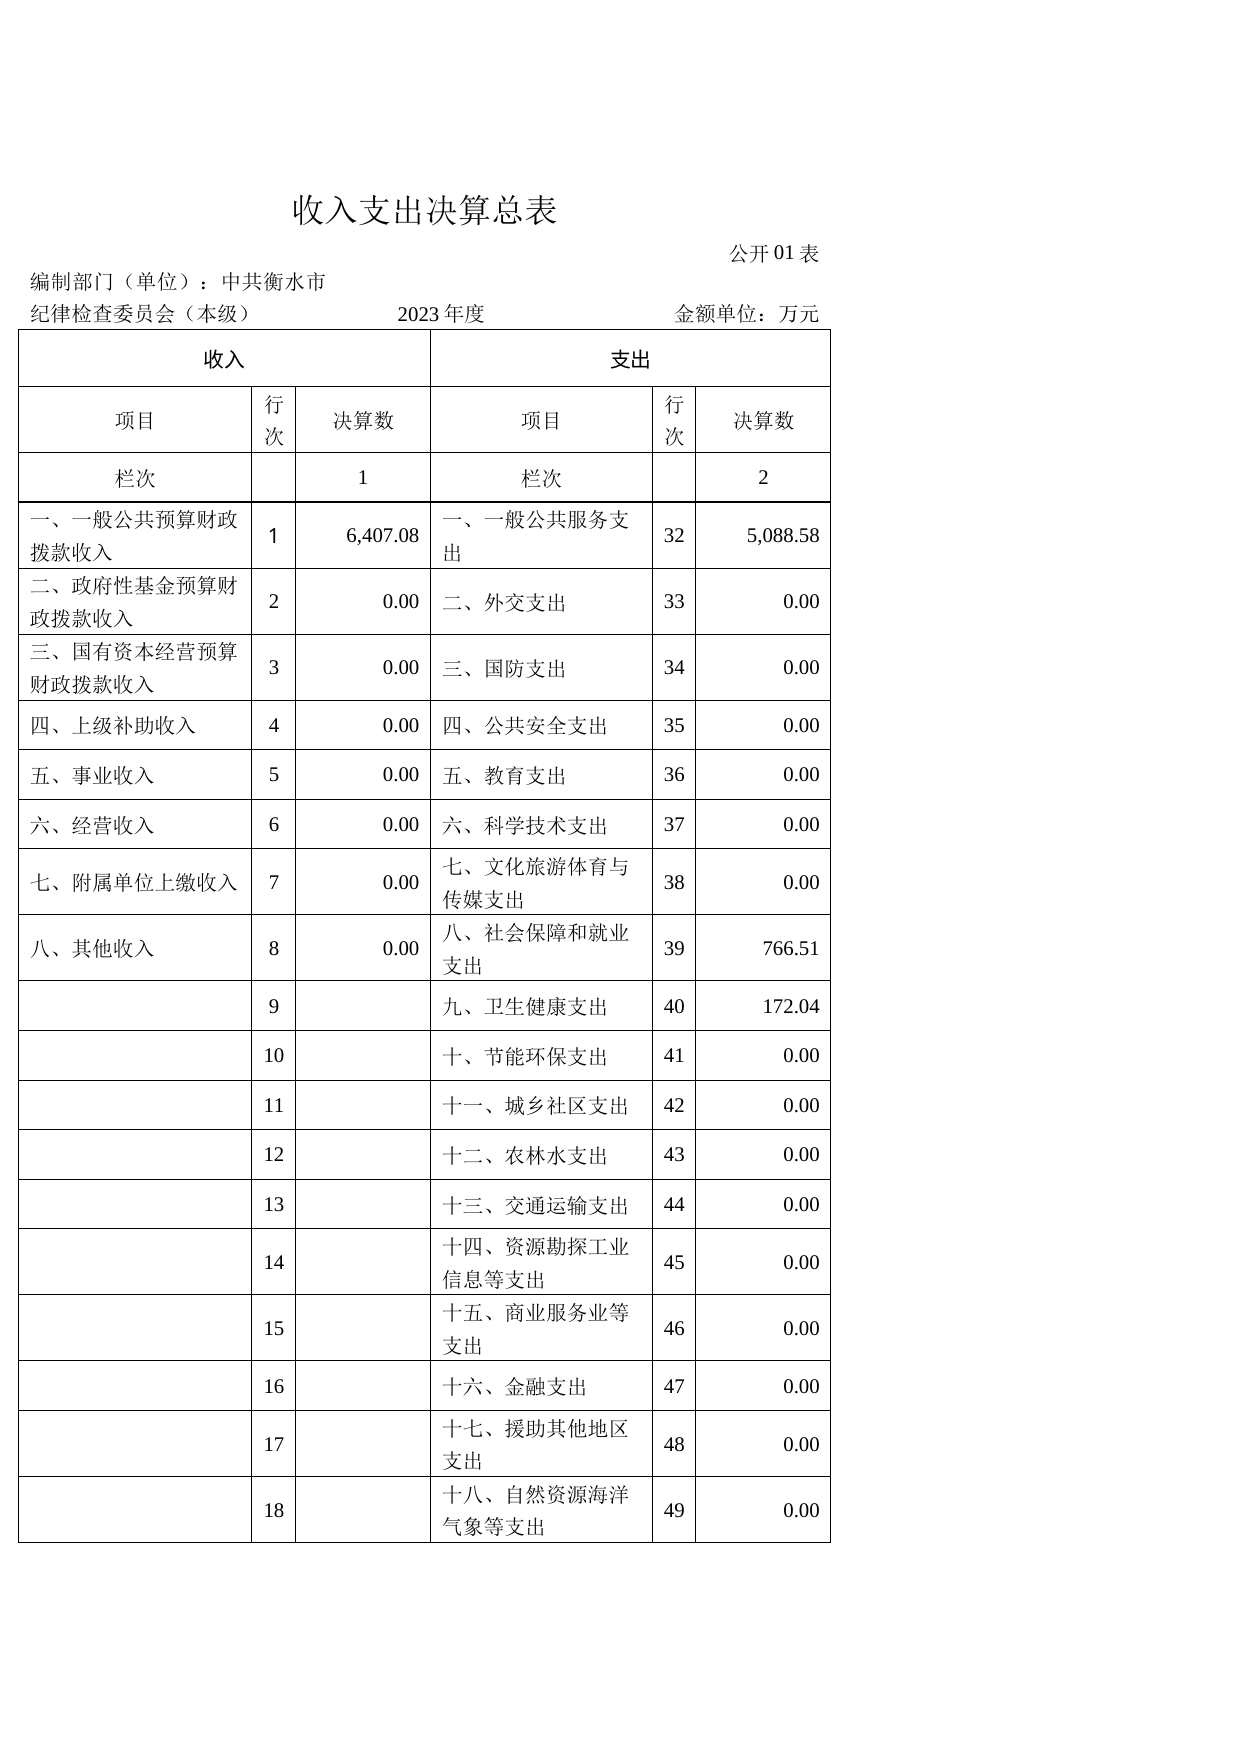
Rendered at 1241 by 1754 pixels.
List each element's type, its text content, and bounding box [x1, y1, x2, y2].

table_cell 七、文化旅游体育与传媒支出 [431, 849, 652, 914]
table_cell 11 [252, 1081, 295, 1129]
table_cell 1 [252, 503, 295, 567]
table_cell 十六、金融支出 [431, 1361, 652, 1410]
table_cell 栏次 [431, 453, 652, 501]
table_cell 46 [653, 1295, 695, 1360]
table_cell 收入 [19, 330, 430, 386]
table_cell 0.00 [696, 569, 830, 633]
table_cell 45 [653, 1229, 695, 1294]
table_cell 14 [252, 1229, 295, 1294]
table_cell 42 [653, 1081, 695, 1129]
table_cell 43 [653, 1130, 695, 1179]
table_cell 十四、资源勘探工业信息等支出 [431, 1229, 652, 1294]
table_cell 九、卫生健康支出 [431, 981, 652, 1030]
table_cell 0.00 [296, 701, 430, 749]
table_cell 二、外交支出 [431, 569, 652, 633]
table_cell 0.00 [296, 800, 430, 848]
table_cell 八、社会保障和就业支出 [431, 915, 652, 980]
table_cell 39 [653, 915, 695, 980]
table_cell 4 [252, 701, 295, 749]
table_cell 172.04 [696, 981, 830, 1030]
table_cell [19, 1031, 251, 1079]
table_cell 十三、交通运输支出 [431, 1180, 652, 1228]
table_cell 决算数 [296, 387, 430, 452]
table_cell 十八、自然资源海洋气象等支出 [431, 1477, 652, 1542]
table_cell 决算数 [696, 387, 830, 452]
table_cell 40 [653, 981, 695, 1030]
table_cell 32 [653, 503, 695, 567]
table_cell [296, 1477, 430, 1542]
table_cell 44 [653, 1180, 695, 1228]
table_cell 0.00 [696, 1229, 830, 1294]
table_cell 15 [252, 1295, 295, 1360]
table_cell 48 [653, 1411, 695, 1476]
table_cell 十七、援助其他地区支出 [431, 1411, 652, 1476]
table_cell 18 [252, 1477, 295, 1542]
table_cell 0.00 [296, 569, 430, 633]
table_cell 十二、农林水支出 [431, 1130, 652, 1179]
table_cell 0.00 [696, 1411, 830, 1476]
table_cell 33 [653, 569, 695, 633]
table_cell 项目 [19, 387, 251, 452]
table_cell 5 [252, 750, 295, 799]
table_cell [296, 981, 430, 1030]
table_cell 四、公共安全支出 [431, 701, 652, 749]
table_cell [19, 1130, 251, 1179]
table_cell 2 [696, 453, 830, 501]
table_header 收入支出决算总表 [18, 162, 831, 227]
table_cell 一、一般公共预算财政拨款收入 [19, 503, 251, 567]
table_cell [296, 1295, 430, 1360]
table_cell 5,088.58 [696, 503, 830, 567]
table_cell 41 [653, 1031, 695, 1079]
table_cell 三、国有资本经营预算财政拨款收入 [19, 635, 251, 699]
table_cell 0.00 [696, 1477, 830, 1542]
table_cell 37 [653, 800, 695, 848]
table_cell 六、科学技术支出 [431, 800, 652, 848]
table_cell 49 [653, 1477, 695, 1542]
table_cell [19, 1477, 251, 1542]
table_cell [252, 453, 295, 501]
table_cell 47 [653, 1361, 695, 1410]
table_cell 0.00 [296, 915, 430, 980]
table_cell 二、政府性基金预算财政拨款收入 [19, 569, 251, 633]
table_cell [296, 1081, 430, 1129]
table_cell 五、事业收入 [19, 750, 251, 799]
table_cell 38 [653, 849, 695, 914]
table_cell 0.00 [696, 800, 830, 848]
table_cell 支出 [431, 330, 830, 386]
table_cell [296, 1031, 430, 1079]
table_cell 六、经营收入 [19, 800, 251, 848]
table_cell 十一、城乡社区支出 [431, 1081, 652, 1129]
table_cell 五、教育支出 [431, 750, 652, 799]
table_cell 9 [252, 981, 295, 1030]
table_cell 十五、商业服务业等支出 [431, 1295, 652, 1360]
table_cell 0.00 [696, 1180, 830, 1228]
table_cell [653, 453, 695, 501]
table_cell [19, 1361, 251, 1410]
table_cell 17 [252, 1411, 295, 1476]
table_cell 8 [252, 915, 295, 980]
table_cell 35 [653, 701, 695, 749]
table_cell 0.00 [696, 1130, 830, 1179]
table_cell 0.00 [296, 635, 430, 699]
table_cell [296, 1180, 430, 1228]
table_cell 3 [252, 635, 295, 699]
table_cell [19, 981, 251, 1030]
table_cell [19, 1180, 251, 1228]
table_cell 七、附属单位上缴收入 [19, 849, 251, 914]
table_cell [19, 1229, 251, 1294]
table_cell [19, 1411, 251, 1476]
table_cell [19, 1295, 251, 1360]
table_cell 金额单位：万元 [544, 264, 831, 329]
table_cell 栏次 [19, 453, 251, 501]
table_cell 7 [252, 849, 295, 914]
table_cell 行次 [252, 387, 295, 452]
table_cell 0.00 [696, 701, 830, 749]
table_cell 0.00 [296, 750, 430, 799]
table_cell 项目 [431, 387, 652, 452]
table_cell 6,407.08 [296, 503, 430, 567]
table_cell [296, 1411, 430, 1476]
table_cell [296, 1130, 430, 1179]
table_cell 十、节能环保支出 [431, 1031, 652, 1079]
table_cell 6 [252, 800, 295, 848]
table_cell 34 [653, 635, 695, 699]
table_cell 公开01表 [18, 227, 831, 264]
table_cell 一、一般公共服务支出 [431, 503, 652, 567]
table_cell 四、上级补助收入 [19, 701, 251, 749]
table_cell 八、其他收入 [19, 915, 251, 980]
table_cell 2023年度 [338, 264, 544, 329]
table_cell 10 [252, 1031, 295, 1079]
table_cell [296, 1361, 430, 1410]
table_cell 编制部门（单位）：中共衡水市纪律检查委员会（本级） [18, 264, 338, 329]
table_cell 0.00 [696, 1081, 830, 1129]
table_cell [19, 1081, 251, 1129]
table_cell 0.00 [696, 635, 830, 699]
table_cell 766.51 [696, 915, 830, 980]
table_cell 36 [653, 750, 695, 799]
table_cell 2 [252, 569, 295, 633]
table_cell 0.00 [696, 750, 830, 799]
table_cell 1 [296, 453, 430, 501]
table_cell 12 [252, 1130, 295, 1179]
table_cell 0.00 [696, 1295, 830, 1360]
table_cell 三、国防支出 [431, 635, 652, 699]
table_cell 0.00 [696, 849, 830, 914]
table_cell 0.00 [696, 1361, 830, 1410]
table_cell 0.00 [296, 849, 430, 914]
table_cell 0.00 [696, 1031, 830, 1079]
table_cell 16 [252, 1361, 295, 1410]
table_cell 13 [252, 1180, 295, 1228]
table_cell 行次 [653, 387, 695, 452]
table_cell [296, 1229, 430, 1294]
